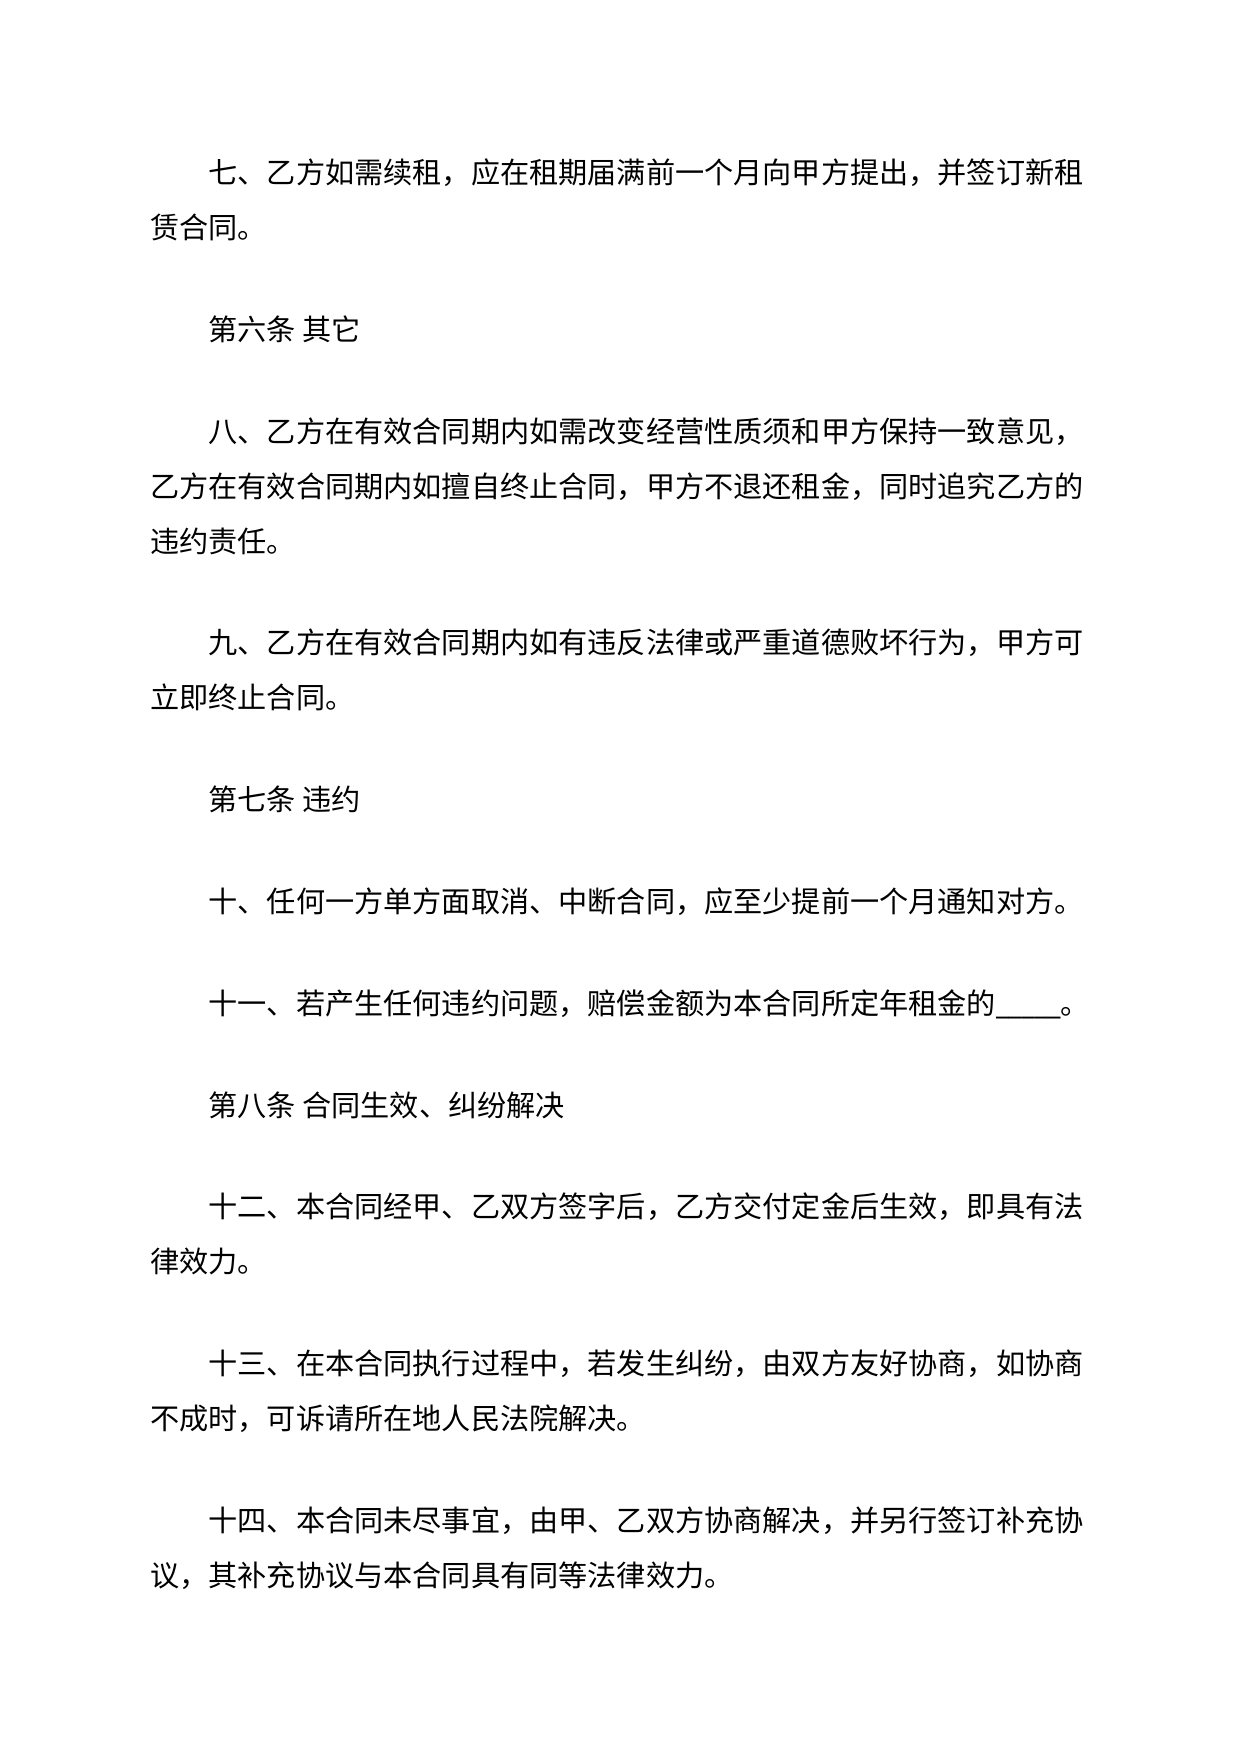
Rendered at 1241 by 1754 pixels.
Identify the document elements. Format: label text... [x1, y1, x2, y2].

text 十四、本合同未尽事宜，由甲、乙双方协商解决，并另行签订补充协议，其补充协议与本合同具有同等法律效力。 [150, 1497, 1090, 1594]
text 十三、在本合同执行过程中，若发生纠纷，由双方友好协商，如协商不成时，可诉请所在地人民法院解决。 [150, 1341, 1090, 1438]
text 七、乙方如需续租，应在租期届满前一个月向甲方提出，并签订新租赁合同。 [150, 150, 1090, 247]
text 第七条 违约 [150, 777, 1090, 819]
text 八、乙方在有效合同期内如需改变经营性质须和甲方保持一致意见，乙方在有效合同期内如擅自终止合同，甲方不退还租金，同时追究乙方的违约责任。 [150, 408, 1090, 561]
text 第六条 其它 [150, 307, 1090, 349]
text 九、乙方在有效合同期内如有违反法律或严重道德败坏行为，甲方可立即终止合同。 [150, 620, 1090, 717]
text 十二、本合同经甲、乙双方签字后，乙方交付定金后生效，即具有法律效力。 [150, 1184, 1090, 1281]
text 十、任何一方单方面取消、中断合同，应至少提前一个月通知对方。 [150, 878, 1090, 921]
text 十一、若产生任何违约问题，赔偿金额为本合同所定年租金的_____。 [150, 980, 1090, 1023]
text 第八条 合同生效、纠纷解决 [150, 1082, 1090, 1124]
